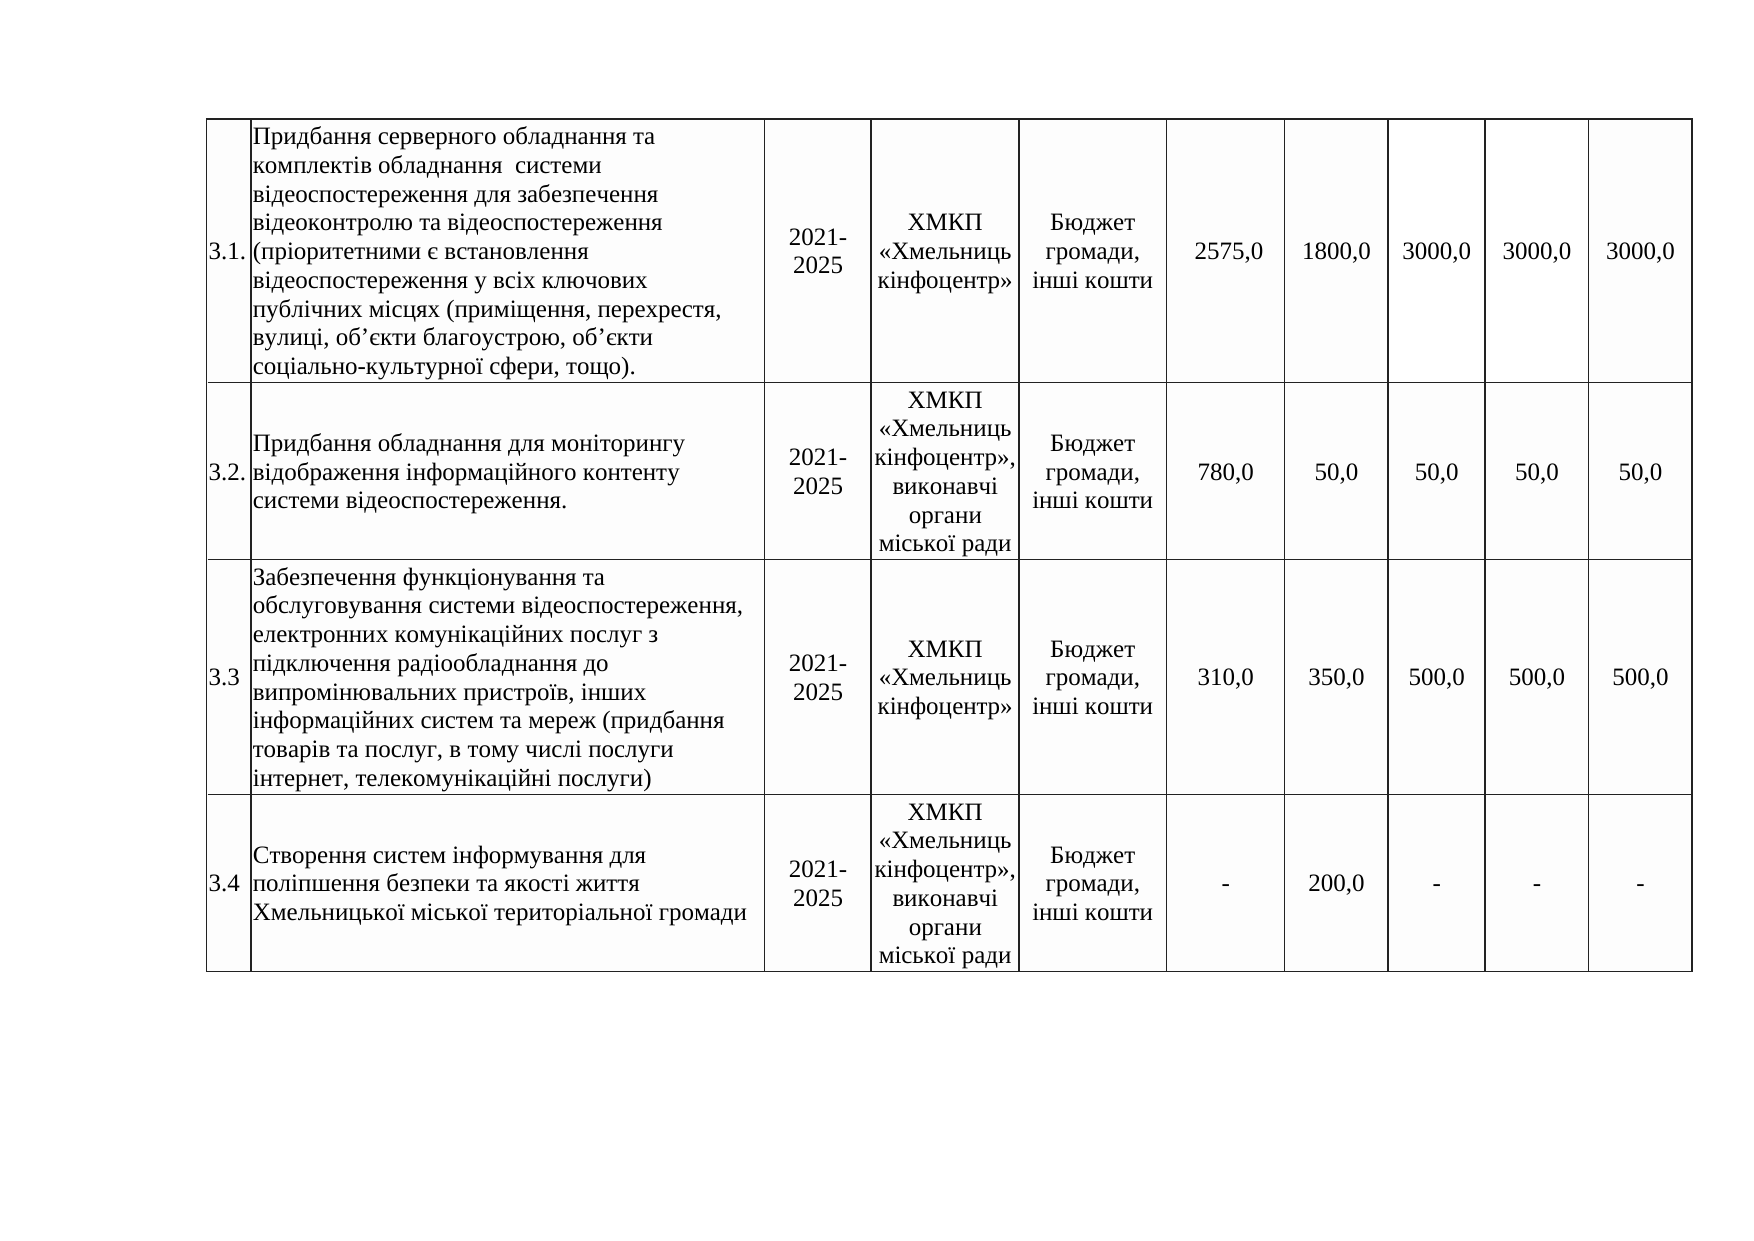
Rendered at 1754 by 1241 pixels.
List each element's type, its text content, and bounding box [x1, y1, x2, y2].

table_cell 50,0 [1486, 383, 1588, 559]
table_cell - [1389, 795, 1484, 971]
table_cell 310,0 [1167, 560, 1284, 793]
table_cell Створення систем інформування для поліпшення безпеки та якості життя Хмельницької міської територіальної громади [252, 795, 764, 971]
table_cell 3.2. [207, 383, 250, 559]
table_cell 3.1. [207, 120, 250, 382]
table_cell 3000,0 [1389, 120, 1484, 382]
table_cell 3.4 [207, 795, 250, 971]
table_cell 1800,0 [1285, 120, 1387, 382]
table_cell - [1589, 795, 1691, 971]
table_cell Придбання обладнання для моніторингу відображення інформаційного контенту системи відеоспостереження. [252, 383, 764, 559]
table_cell 780,0 [1167, 383, 1284, 559]
table_cell 50,0 [1389, 383, 1484, 559]
table_cell 50,0 [1285, 383, 1387, 559]
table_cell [1020, 795, 1166, 971]
table_cell Бюджет громади, інші кошти [1020, 383, 1166, 559]
table_cell 2575,0 [1167, 120, 1284, 382]
table_cell 200,0 [1285, 795, 1387, 971]
table_cell 350,0 [1285, 560, 1387, 793]
table_cell Бюджет громади, інші кошти [1020, 560, 1166, 793]
table_cell 2021-2025 [765, 560, 870, 793]
table_cell 2021-2025 [765, 795, 870, 971]
table_cell 2021-2025 [765, 383, 870, 559]
table_cell - [1167, 795, 1284, 971]
table_cell 2021-2025 [765, 120, 870, 382]
table_cell ХМКП «Хмельницькінфоцентр» [872, 120, 1018, 382]
table_cell ХМКП «Хмельницькінфоцентр», виконавчі органи міської ради [872, 383, 1018, 559]
table_cell 3.3 [207, 560, 250, 793]
table_cell 500,0 [1486, 560, 1588, 793]
table_cell Придбання серверного обладнання та комплектів обладнання системи відеоспостереження для забезпечення відеоконтролю та відеоспостереження (пріоритетними є встановлення відеоспостереження у всіх ключових публічних місцях (приміщення, перехрестя, вулиці, об’єкти благоустрою, об’єкти соціально-культурної сфери, тощо). [252, 120, 764, 382]
table_cell 3000,0 [1486, 120, 1588, 382]
table_cell 50,0 [1589, 383, 1691, 559]
table_cell - [1486, 795, 1588, 971]
table_cell 3000,0 [1589, 120, 1691, 382]
table_cell ХМКП «Хмельницькінфоцентр» [872, 560, 1018, 793]
table_cell 500,0 [1589, 560, 1691, 793]
table_cell Бюджет громади, інші кошти [1020, 120, 1166, 382]
table_cell Забезпечення функціонування та обслуговування системи відеоспостереження, електронних комунікаційних послуг з підключення радіообладнання до випромінювальних пристроїв, інших інформаційних систем та мереж (придбання товарів та послуг, в тому числі послуги інтернет, телекомунікаційні послуги) [252, 560, 764, 793]
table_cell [872, 795, 1018, 971]
table_cell 500,0 [1389, 560, 1484, 793]
